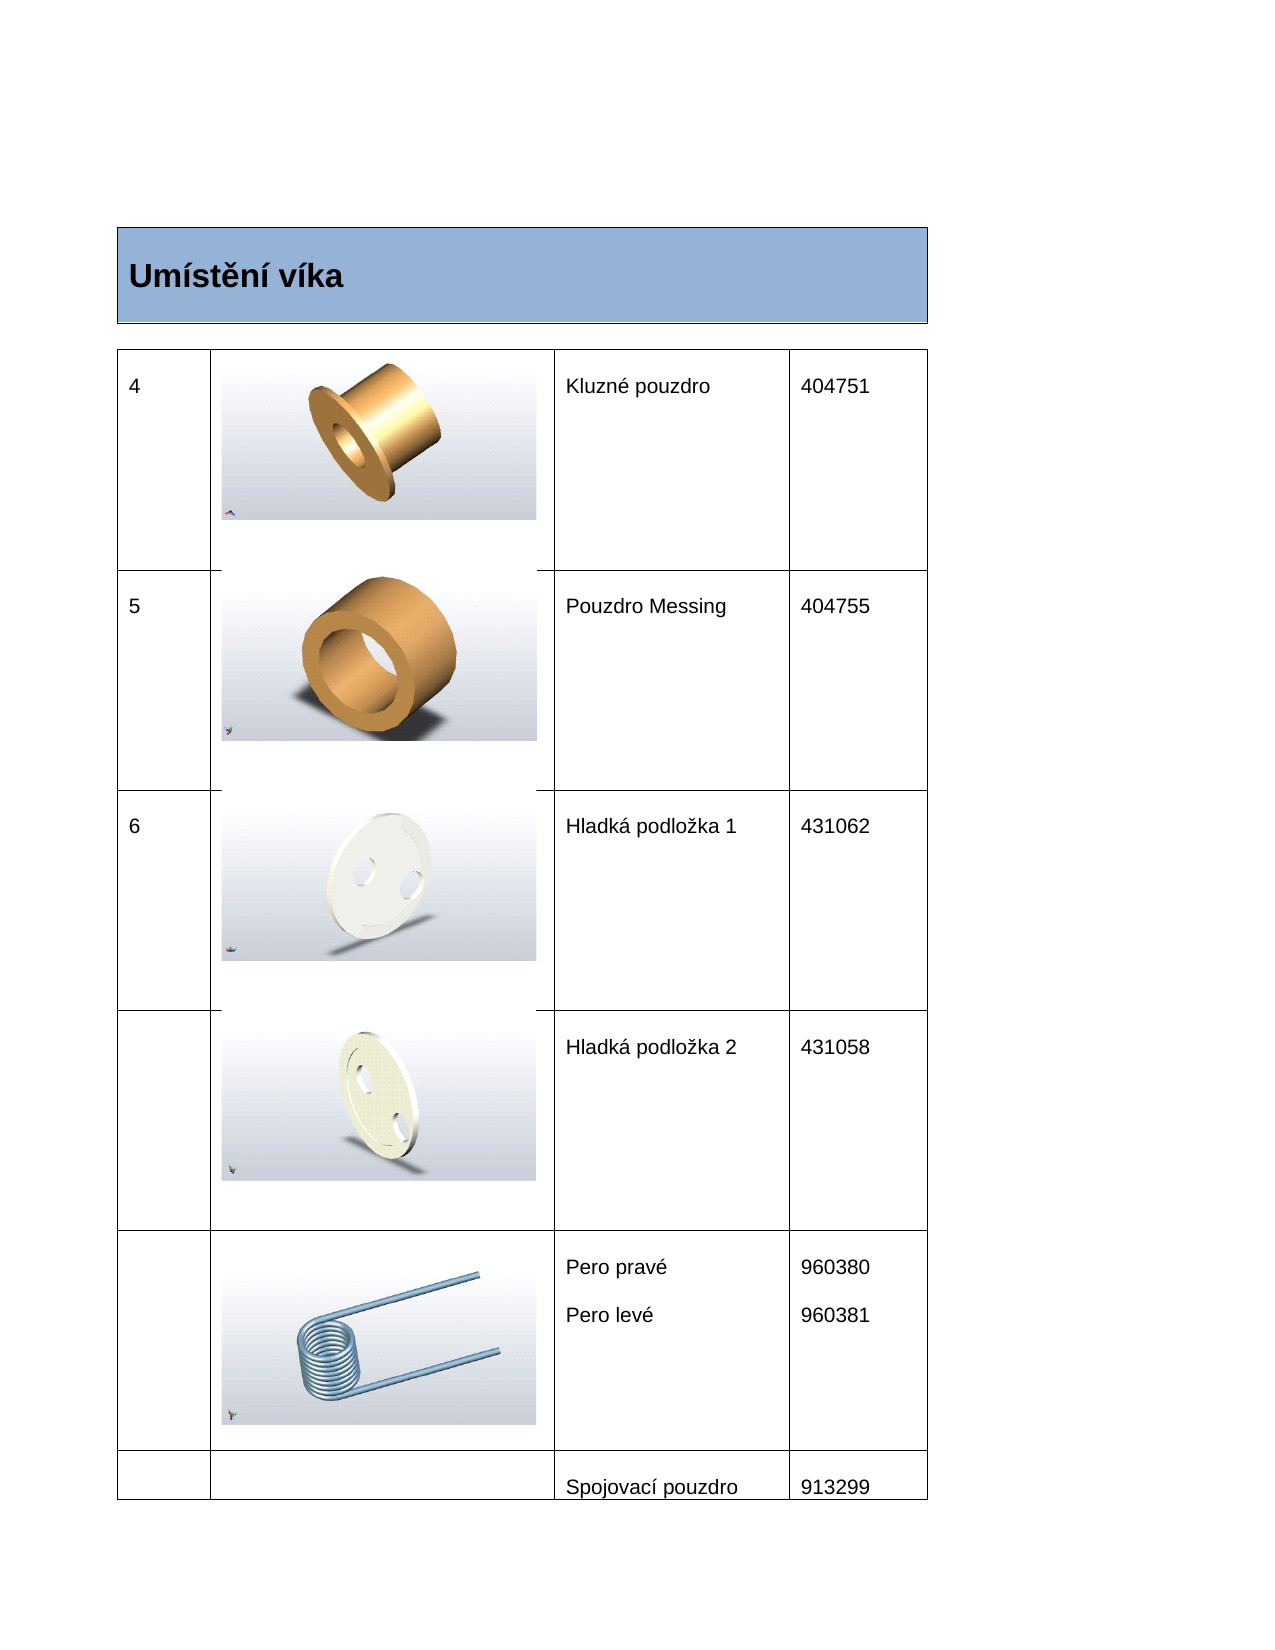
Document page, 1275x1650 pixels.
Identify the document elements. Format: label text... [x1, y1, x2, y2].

table_cell Pero pravé Pero levé [555, 1231, 789, 1450]
table_cell [211, 1231, 554, 1450]
table_cell Hladká podložka 2 [555, 1011, 789, 1230]
table_cell 431058 [790, 1011, 927, 1230]
table_cell [118, 1231, 210, 1450]
table_cell [118, 1451, 210, 1499]
table_header [211, 350, 554, 569]
table_cell 960380 960381 [790, 1231, 927, 1450]
table_cell 6 [118, 791, 210, 1010]
table_cell Hladká podložka 1 [555, 791, 789, 1010]
table_cell Pouzdro Messing [555, 571, 789, 790]
table_header 4 [118, 350, 210, 569]
table_cell 913299 [790, 1451, 927, 1499]
table_header Umístění víka [118, 228, 927, 322]
table_header Kluzné pouzdro [555, 350, 789, 569]
table_cell 431062 [790, 791, 927, 1010]
table_cell [211, 571, 554, 790]
table_cell [211, 791, 554, 1010]
table_cell 5 [118, 571, 210, 790]
table_header 404751 [790, 350, 927, 569]
table_cell [211, 1011, 554, 1230]
table_cell Spojovací pouzdro [555, 1451, 789, 1499]
table_cell [211, 1451, 554, 1499]
table_cell [118, 1011, 210, 1230]
table_cell 404755 [790, 571, 927, 790]
